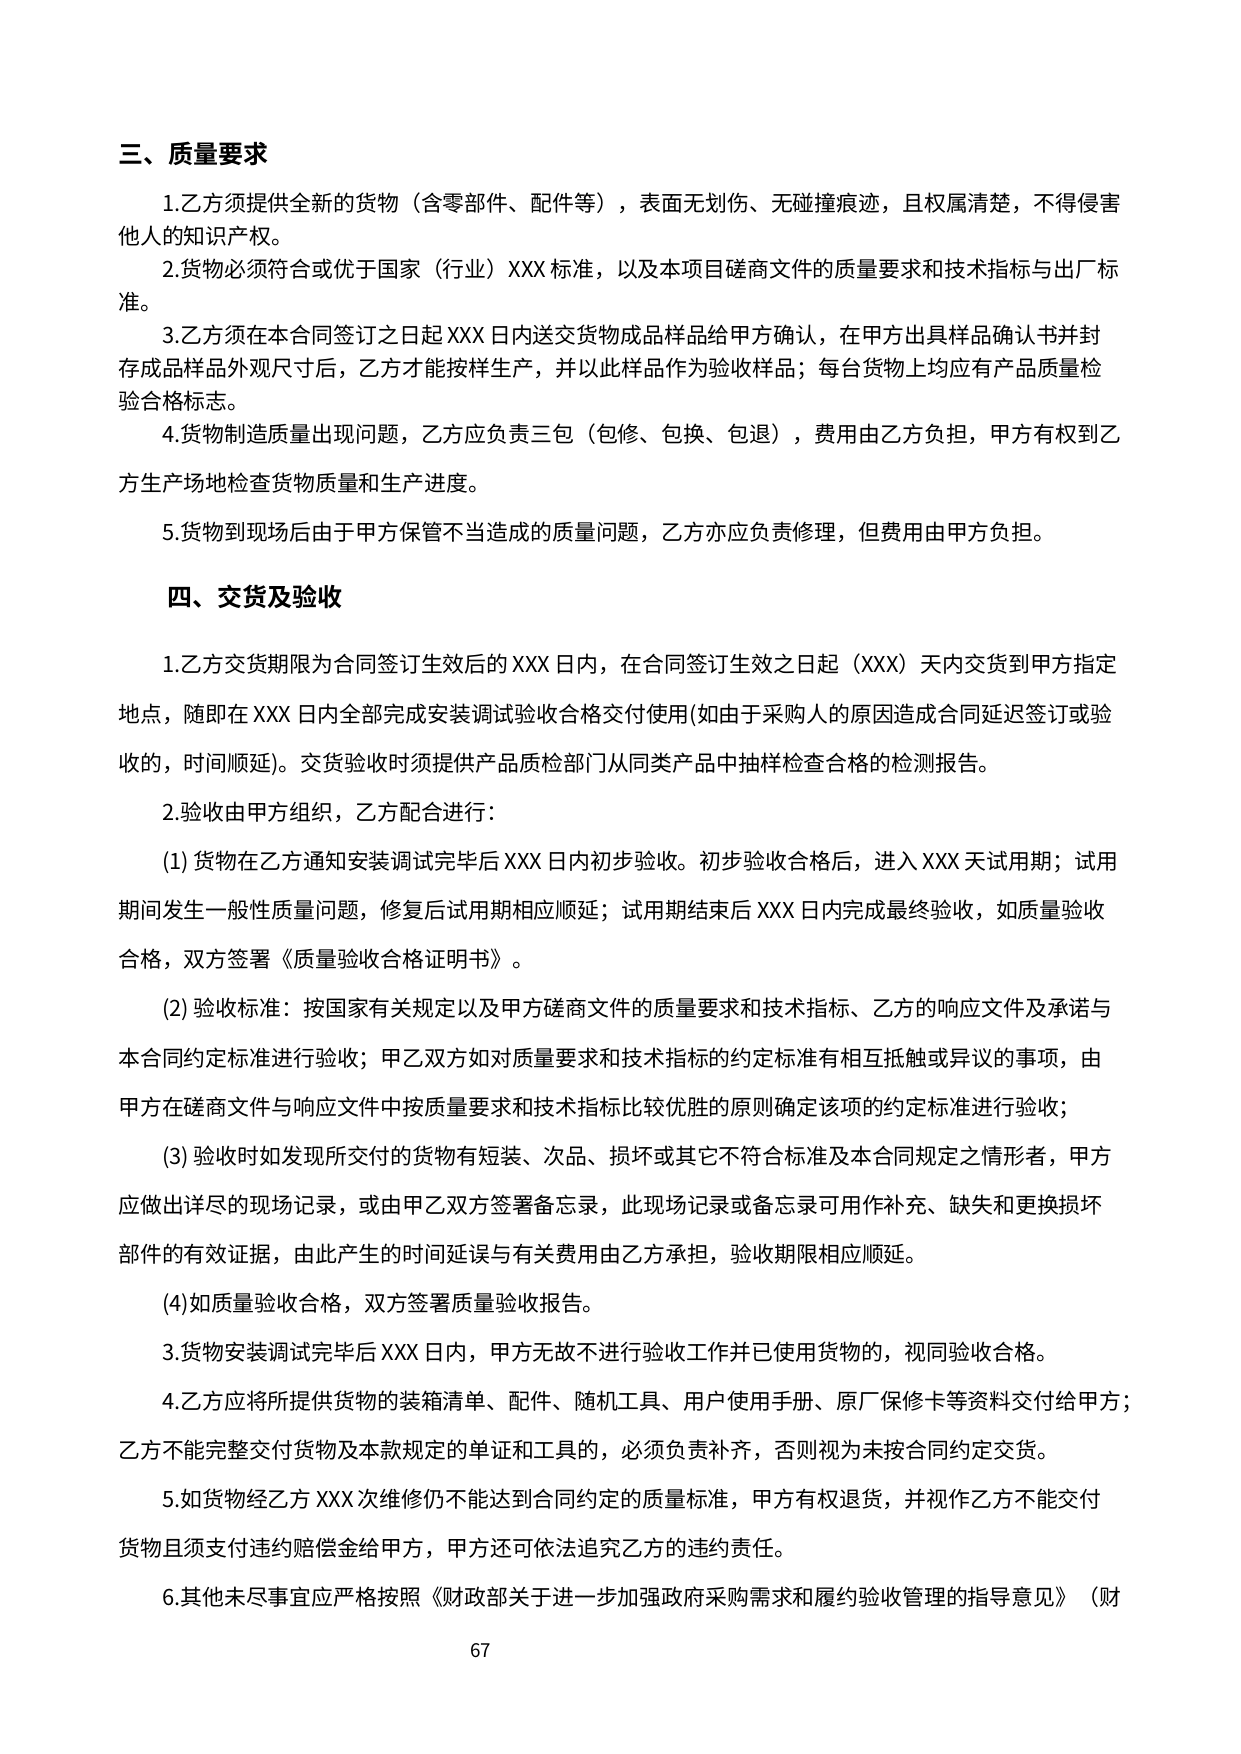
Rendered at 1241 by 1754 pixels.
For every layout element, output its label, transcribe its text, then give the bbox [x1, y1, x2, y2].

text (2) 验收标准：按国家有关规定以及甲方磋商文件的质量要求和技术指标、乙方的响应文件及承诺与本合同约定标准进行验收；甲乙双方如对质量要求和技术指标的约定标准有相互抵触或异议的事项，由甲方在磋商文件与响应文件中按质量要求和技术指标比较优胜的原则确定该项的约定标准进行验收； [118, 991, 1122, 1122]
text 3.乙方须在本合同签订之日起XXX日内送交货物成品样品给甲方确认，在甲方出具样品确认书并封存成品样品外观尺寸后，乙方才能按样生产，并以此样品作为验收样品；每台货物上均应有产品质量检验合格标志。 [118, 317, 1122, 416]
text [118, 1579, 1122, 1612]
text 5.如货物经乙方XXX次维修仍不能达到合同约定的质量标准，甲方有权退货，并视作乙方不能交付货物且须支付违约赔偿金给甲方，甲方还可依法追究乙方的违约责任。 [118, 1481, 1122, 1563]
text 5.货物到现场后由于甲方保管不当造成的质量问题，乙方亦应负责修理，但费用由甲方负担。 [118, 514, 1122, 547]
text (3) 验收时如发现所交付的货物有短装、次品、损坏或其它不符合标准及本合同规定之情形者，甲方应做出详尽的现场记录，或由甲乙双方签署备忘录，此现场记录或备忘录可用作补充、缺失和更换损坏部件的有效证据，由此产生的时间延误与有关费用由乙方承担，验收期限相应顺延。 [118, 1138, 1122, 1270]
text 4.货物制造质量出现问题，乙方应负责三包（包修、包换、包退），费用由乙方负担，甲方有权到乙方生产场地检查货物质量和生产进度。 [118, 416, 1122, 498]
text 1.乙方须提供全新的货物（含零部件、配件等），表面无划伤、无碰撞痕迹，且权属清楚，不得侵害他人的知识产权。 [118, 186, 1122, 251]
text 4.乙方应将所提供货物的装箱清单、配件、随机工具、用户使用手册、原厂保修卡等资料交付给甲方；乙方不能完整交付货物及本款规定的单证和工具的，必须负责补齐，否则视为未按合同约定交货。 [118, 1383, 1122, 1465]
text 2.验收由甲方组织，乙方配合进行： [118, 794, 1122, 827]
text 三、质量要求 [118, 120, 1122, 186]
text 四、交货及验收 [118, 563, 1122, 629]
text 2.货物必须符合或优于国家（行业）XXX标准，以及本项目磋商文件的质量要求和技术指标与出厂标准。 [118, 251, 1122, 317]
text 1.乙方交货期限为合同签订生效后的XXX日内，在合同签订生效之日起（XXX）天内交货到甲方指定地点，随即在XXX日内全部完成安装调试验收合格交付使用(如由于采购人的原因造成合同延迟签订或验收的，时间顺延)。交货验收时须提供产品质检部门从同类产品中抽样检查合格的检测报告。 [118, 647, 1122, 778]
text (1) 货物在乙方通知安装调试完毕后XXX日内初步验收。初步验收合格后，进入XXX天试用期；试用期间发生一般性质量问题，修复后试用期相应顺延；试用期结束后XXX日内完成最终验收，如质量验收合格，双方签署《质量验收合格证明书》。 [118, 843, 1122, 975]
text 3.货物安装调试完毕后XXX日内，甲方无故不进行验收工作并已使用货物的，视同验收合格。 [118, 1334, 1122, 1367]
text (4)如质量验收合格，双方签署质量验收报告。 [118, 1286, 1122, 1318]
